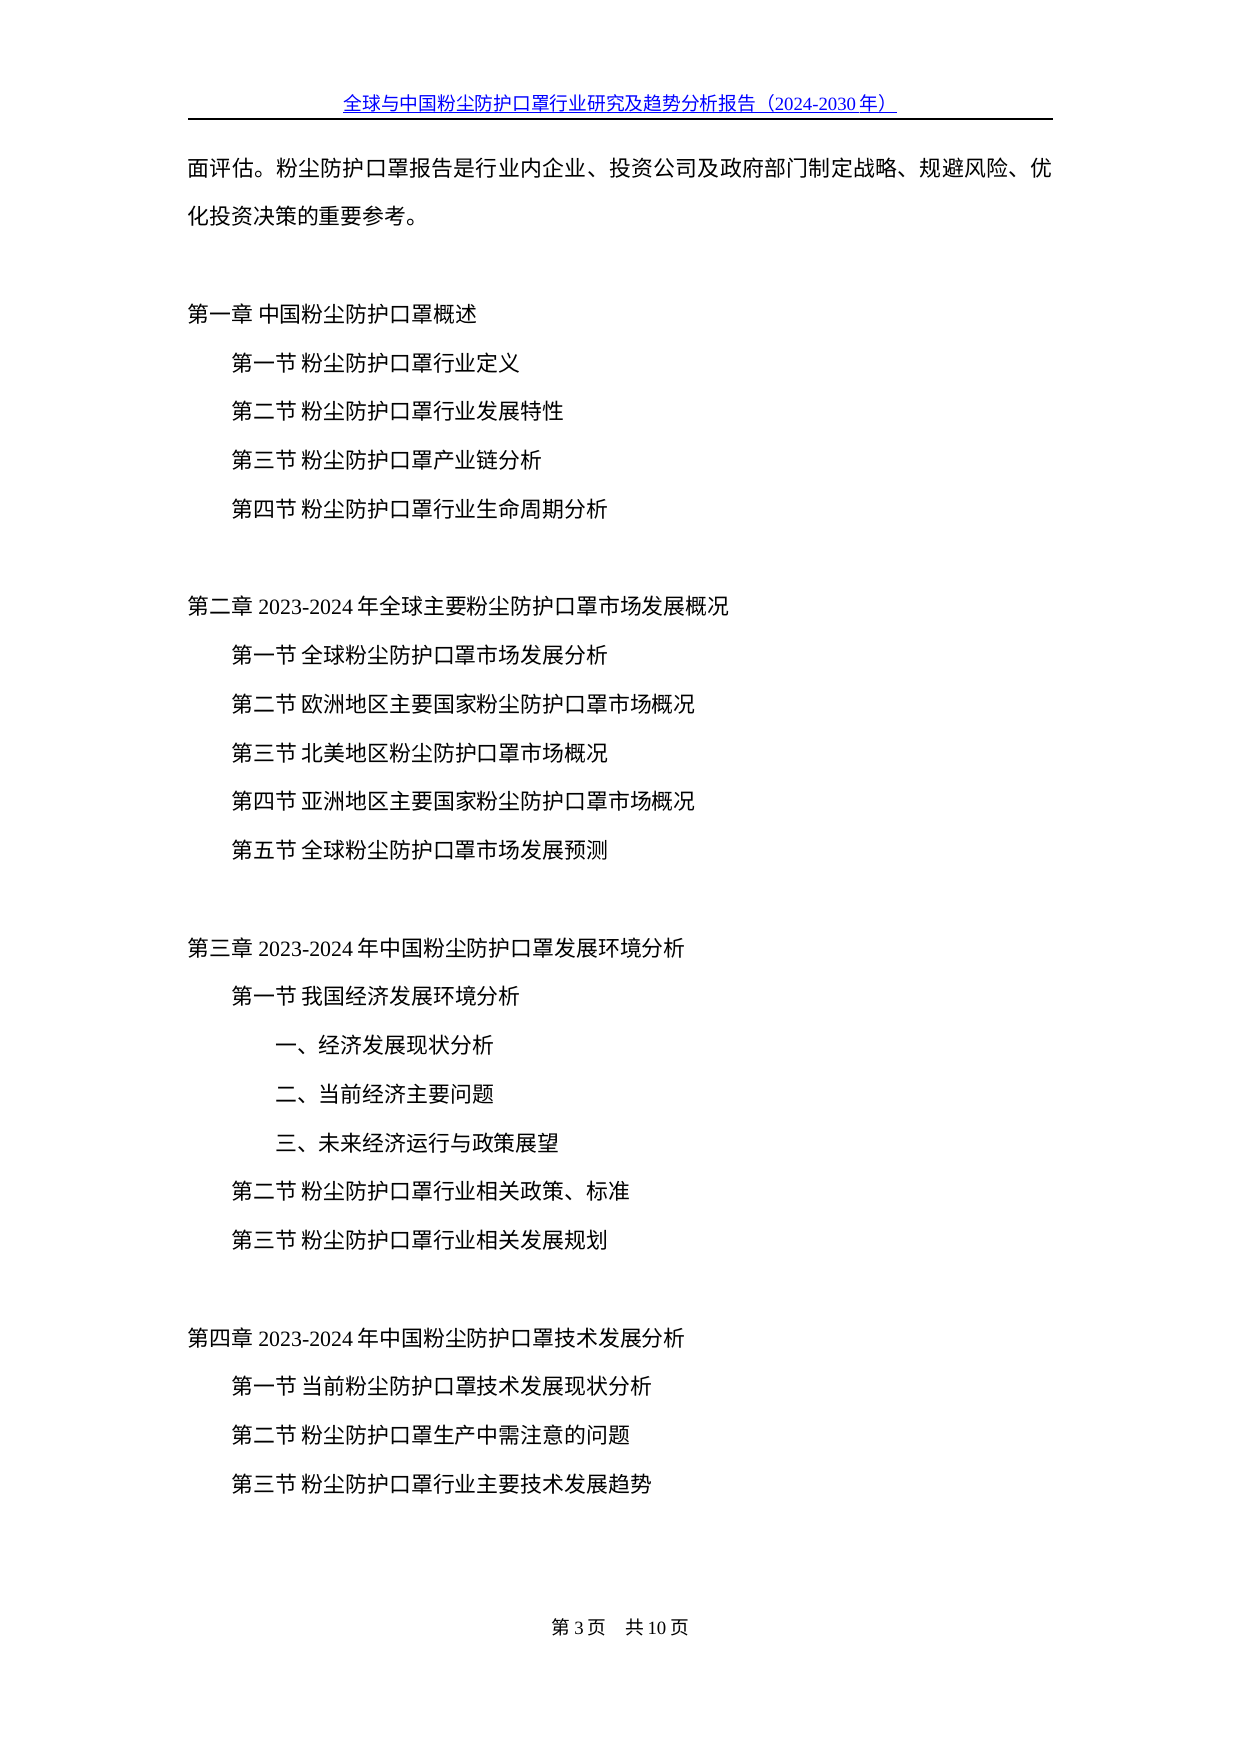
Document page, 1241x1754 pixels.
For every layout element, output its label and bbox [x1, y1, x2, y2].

text [187, 150, 1053, 1499]
